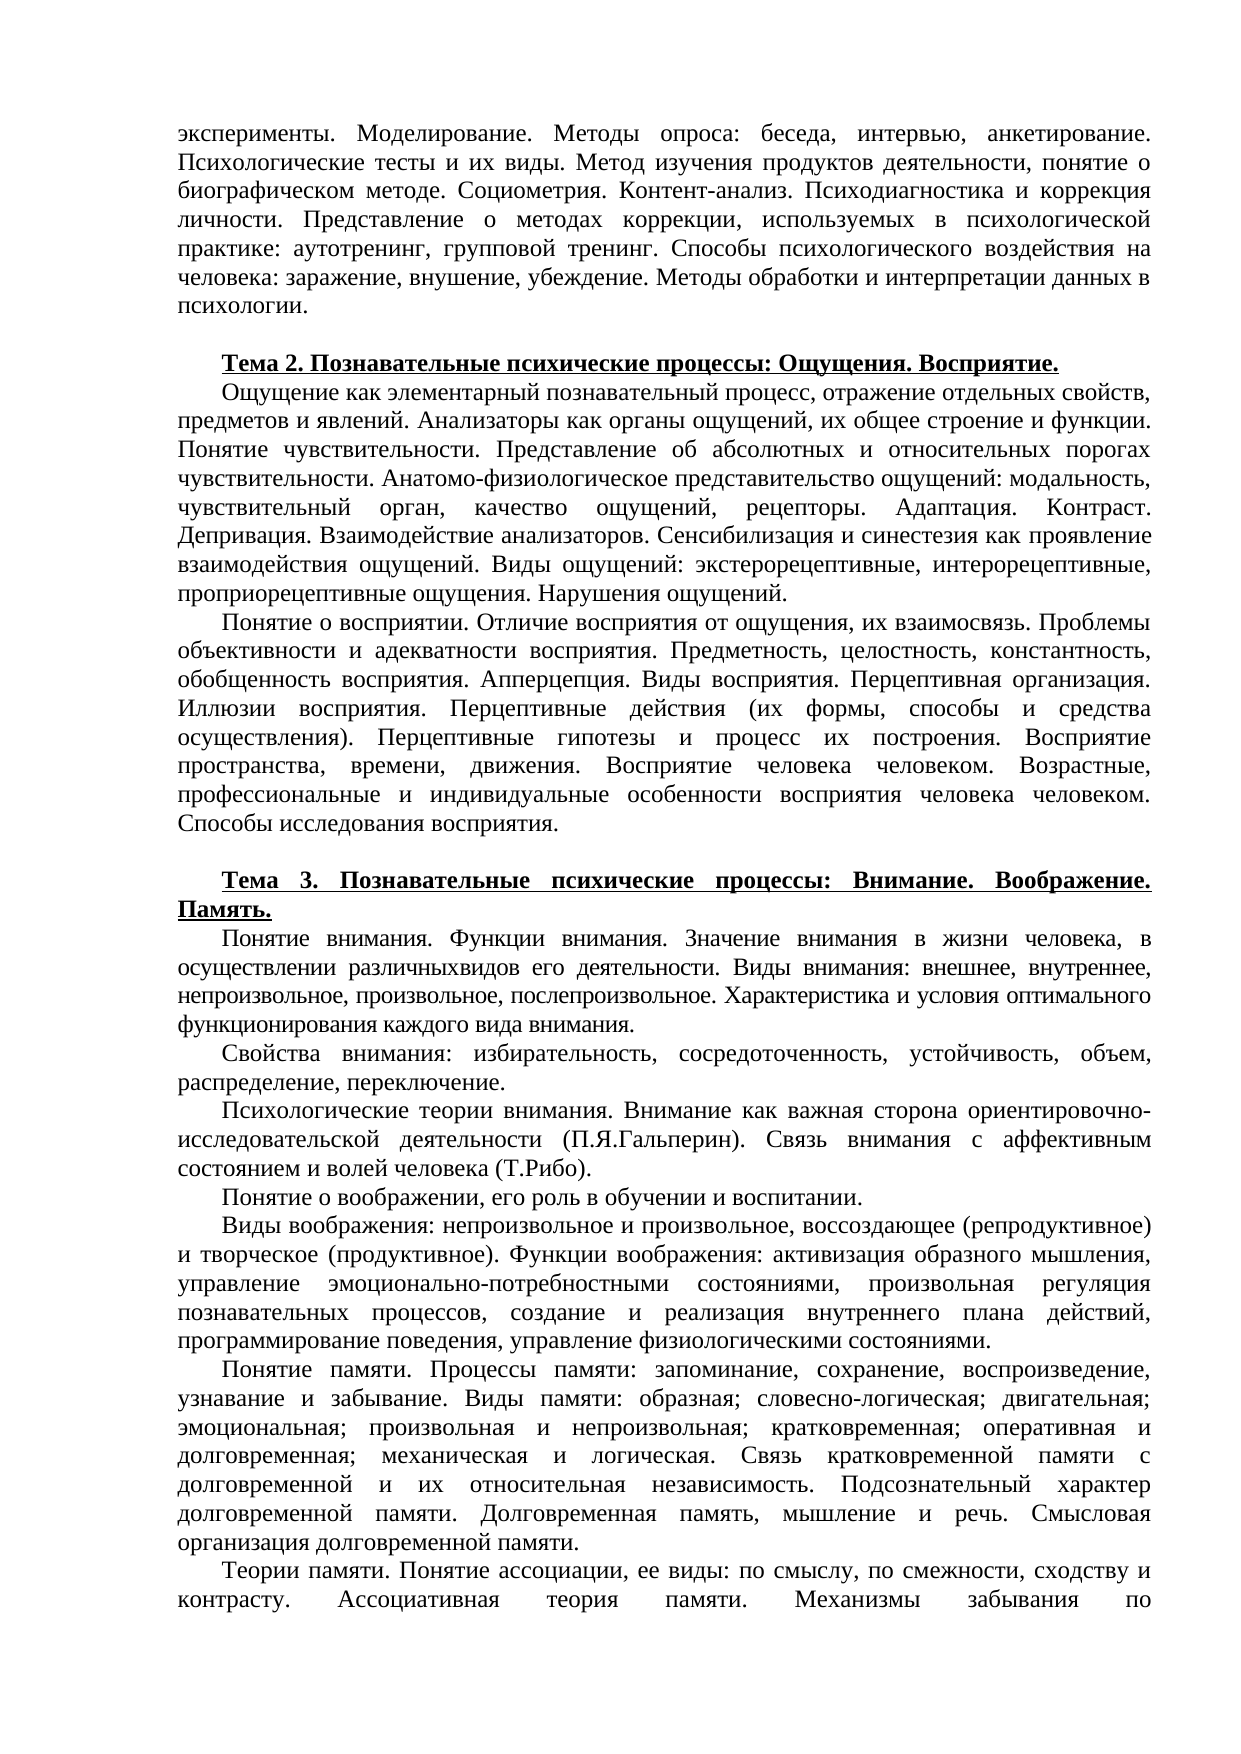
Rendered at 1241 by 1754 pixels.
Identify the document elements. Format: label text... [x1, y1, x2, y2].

text Понятие о воображении, его роль в обучении и воспитании. [177, 1182, 1152, 1211]
text Виды воображения: непроизвольное и произвольное, воссоздающее (репродуктивное) и творческое (продуктивное). Функции воображения: активизация образного мышления, управление эмоционально-потребностными состояниями, произвольная регуляция познавательных процессов, создание и реализация внутреннего плана действий, программирование поведения, управление физиологическими состояниями. [177, 1211, 1152, 1354]
text Понятие о восприятии. Отличие восприятия от ощущения, их взаимосвязь. Проблемы объективности и адекватности восприятия. Предметность, целостность, константность, обобщенность восприятия. Апперцепция. Виды восприятия. Перцептивная организация. Иллюзии восприятия. Перцептивные действия (их формы, способы и средства осуществления). Перцептивные гипотезы и процесс их построения. Восприятие пространства, времени, движения. Восприятие человека человеком. Возрастные, профессиональные и индивидуальные особенности восприятия человека человеком. Способы исследования восприятия. [177, 607, 1152, 837]
text Ощущение как элементарный познавательный процесс, отражение отдельных свойств, предметов и явлений. Анализаторы как органы ощущений, их общее строение и функции. Понятие чувствительности. Представление об абсолютных и относительных порогах чувствительности. Анатомо-физиологическое представительство ощущений: модальность, чувствительный орган, качество ощущений, рецепторы. Адаптация. Контраст. Депривация. Взаимодействие анализаторов. Сенсибилизация и синестезия как проявление взаимодействия ощущений. Виды ощущений: экстерорецептивные, интерорецептивные, проприорецептивные ощущения. Нарушения ощущений. [177, 377, 1152, 607]
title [177, 118, 1152, 319]
text Тема 2. Познавательные психические процессы: Ощущения. Восприятие. [177, 348, 1152, 377]
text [177, 1556, 1152, 1613]
text Понятие внимания. Функции внимания. Значение внимания в жизни человека, в осуществлении различныхвидов его деятельности. Виды внимания: внешнее, внутреннее, непроизвольное, произвольное, послепроизвольное. Характеристика и условия оптимального функционирования каждого вида внимания. [177, 923, 1152, 1038]
text Свойства внимания: избирательность, сосредоточенность, устойчивость, объем, распределение, переключение. [177, 1038, 1152, 1096]
text Тема 3. Познавательные психические процессы: Внимание. Воображение. Память. [177, 866, 1152, 923]
text Психологические теории внимания. Внимание как важная сторона ориентировочно-исследовательской деятельности (П.Я.Гальперин). Связь внимания с аффективным состоянием и волей человека (Т.Рибо). [177, 1096, 1152, 1182]
text Понятие памяти. Процессы памяти: запоминание, сохранение, воспроизведение, узнавание и забывание. Виды памяти: образная; словесно-логическая; двигательная; эмоциональная; произвольная и непроизвольная; кратковременная; оперативная и долговременная; механическая и логическая. Связь кратковременной памяти с долговременной и их относительная независимость. Подсознательный характер долговременной памяти. Долговременная память, мышление и речь. Смысловая организация долговременной памяти. [177, 1354, 1152, 1556]
